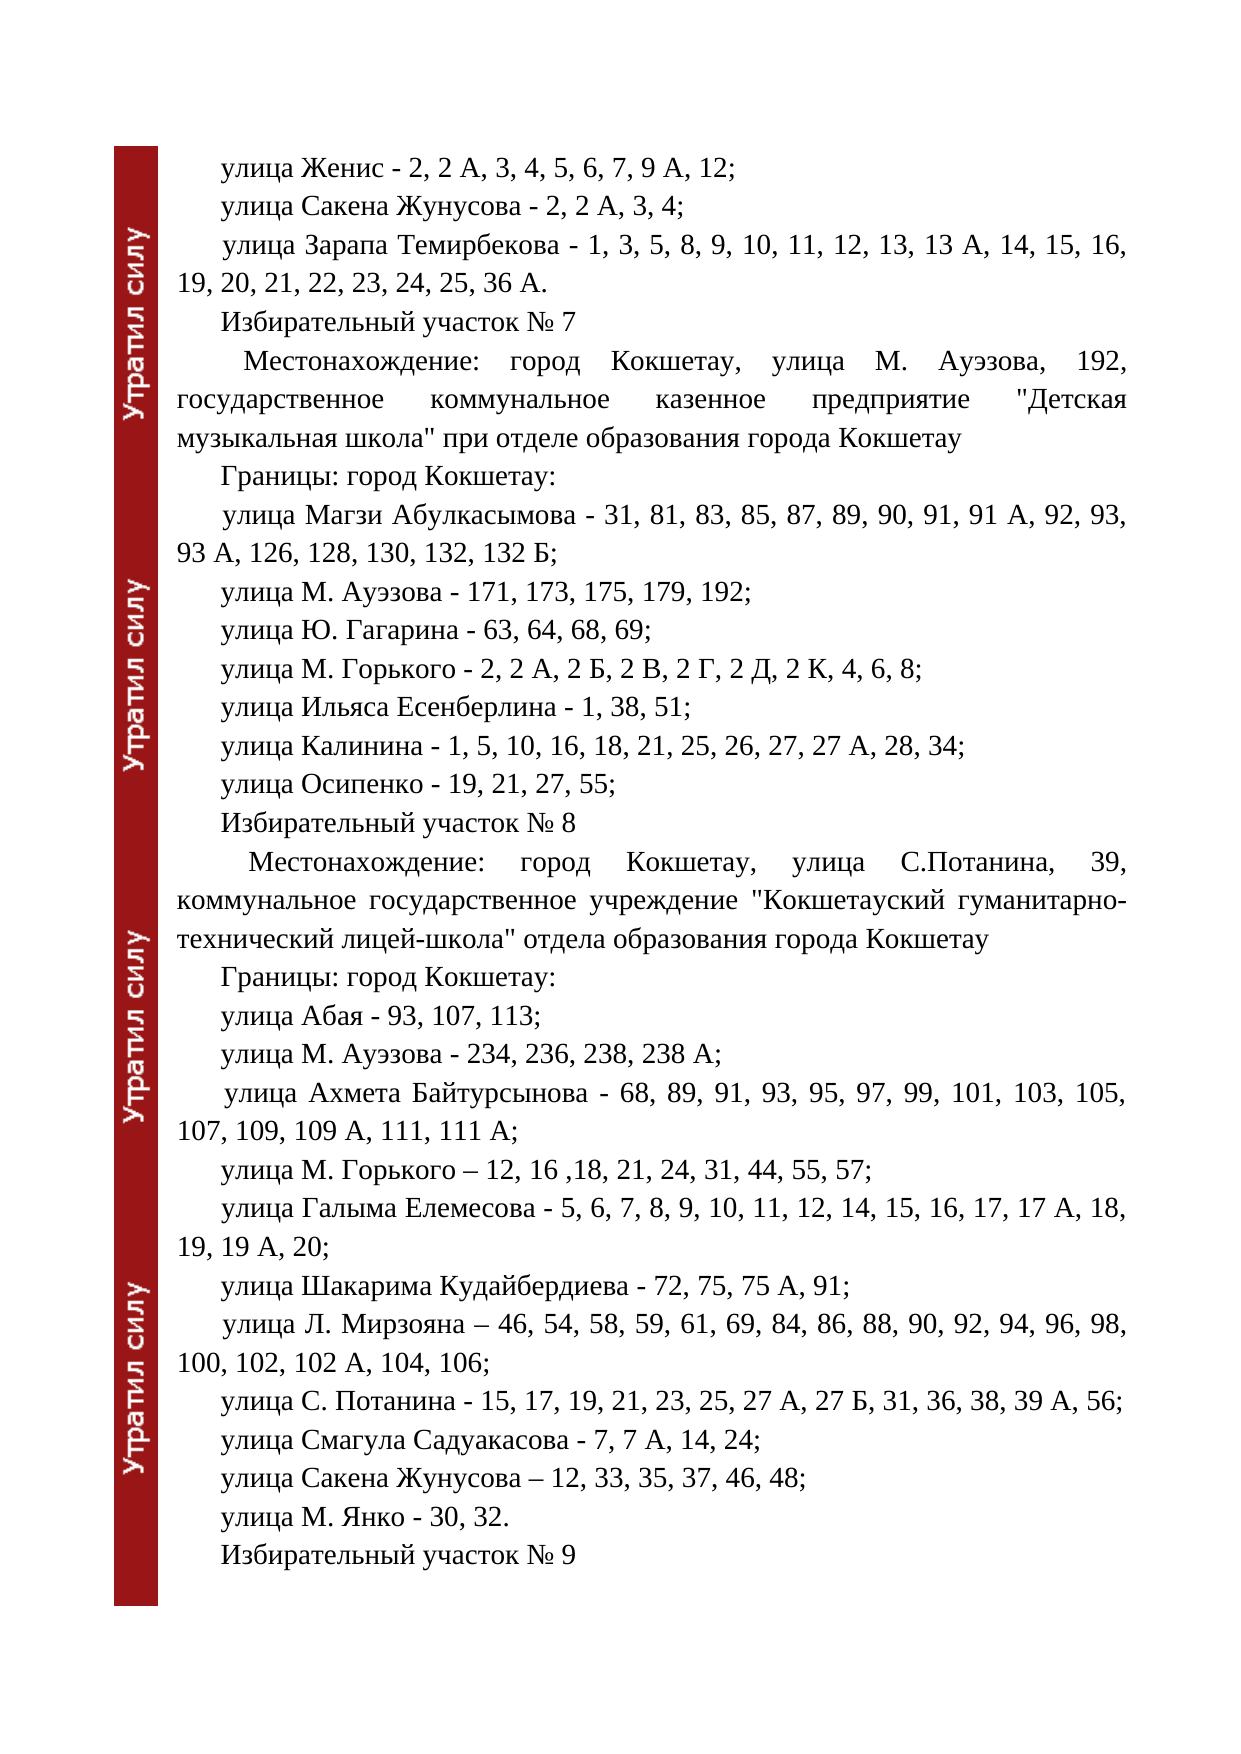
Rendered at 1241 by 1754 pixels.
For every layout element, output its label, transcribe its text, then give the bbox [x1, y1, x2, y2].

picture [114, 993, 158, 998]
text улица Ю. Гагарина - 63, 64, 68, 69; [112, 612, 1128, 646]
text Местонахождение: город Кокшетау, улица М. Ауэзова, 192, государственное коммунальное казенное предприятие "Детская музыкальная школа" при отделе образования города Кокшетау [112, 343, 1128, 453]
text улица М. Горького – 12, 16 ,18, 21, 24, 31, 44, 55, 57; [112, 1152, 1128, 1186]
text улица Осипенко - 19, 21, 27, 55; [112, 767, 1128, 800]
text улица М. Янко - 30, 32. [112, 1499, 1128, 1532]
text улица Л. Мирзояна – 46, 54, 58, 59, 61, 69, 84, 86, 88, 90, 92, 94, 96, 98, 100, 102, 102 А, 104, 106; [112, 1306, 1128, 1378]
text улица М. Ауэзова - 171, 173, 175, 179, 192; [112, 574, 1128, 607]
picture [114, 183, 158, 188]
picture [114, 1571, 158, 1606]
picture [114, 646, 158, 651]
picture [114, 1031, 158, 1036]
text улица Сакена Жунусова - 2, 2 А, 3, 4; [112, 188, 1128, 222]
text улица Калинина - 1, 5, 10, 16, 18, 21, 25, 26, 27, 27 А, 28, 34; [112, 728, 1128, 762]
picture [114, 607, 158, 612]
picture [114, 569, 158, 574]
text улица Ахмета Байтурсынова - 68, 89, 91, 93, 95, 97, 99, 101, 103, 105, 107, 109, 109 А, 111, 111 А; [112, 1075, 1128, 1147]
picture [114, 1301, 158, 1306]
text улица Магзи Абулкасымова - 31, 81, 83, 85, 87, 89, 90, 91, 91 А, 92, 93, 93 А, 126, 128, 130, 132, 132 Б; [112, 497, 1128, 569]
picture [114, 1532, 158, 1537]
picture [114, 1147, 158, 1152]
text улица Шакарима Кудайбердиева - 72, 75, 75 А, 91; [112, 1268, 1128, 1301]
text Избирательный участок № 8 [112, 805, 1128, 839]
picture [114, 723, 158, 728]
picture [114, 1263, 158, 1268]
picture [114, 146, 158, 150]
text Местонахождение: город Кокшетау, улица С.Потанина, 39, коммунальное государственное учреждение "Кокшетауский гуманитарно-технический лицей-школа" отдела образования города Кокшетау [112, 844, 1128, 954]
text улица С. Потанина - 15, 17, 19, 21, 23, 25, 27 А, 27 Б, 31, 36, 38, 39 А, 56; [112, 1383, 1128, 1417]
picture [114, 762, 158, 767]
picture [114, 1070, 158, 1075]
text улица М. Ауэзова - 234, 236, 238, 238 А; [112, 1036, 1128, 1070]
picture [114, 1417, 158, 1422]
picture [114, 453, 158, 458]
picture [114, 800, 158, 805]
text улица Абая - 93, 107, 113; [112, 998, 1128, 1031]
picture [114, 839, 158, 844]
picture [114, 492, 158, 497]
text улица Зарапа Темирбекова - 1, 3, 5, 8, 9, 10, 11, 12, 13, 13 А, 14, 15, 16, 19, 20, 21, 22, 23, 24, 25, 36 А. [112, 227, 1128, 299]
picture [114, 222, 158, 227]
text улица Сакена Жунусова – 12, 33, 35, 37, 46, 48; [112, 1460, 1128, 1494]
picture [114, 1494, 158, 1499]
text Границы: город Кокшетау: [112, 458, 1128, 492]
text улица М. Горького - 2, 2 А, 2 Б, 2 В, 2 Г, 2 Д, 2 К, 4, 6, 8; [112, 651, 1128, 684]
text Границы: город Кокшетау: [112, 959, 1128, 993]
picture [114, 954, 158, 959]
text улица Ильяса Есенберлина - 1, 38, 51; [112, 689, 1128, 723]
picture [114, 1455, 158, 1460]
picture [114, 1378, 158, 1383]
text Избирательный участок № 7 [112, 304, 1128, 338]
text Избирательный участок № 9 [112, 1537, 1128, 1571]
text улица Женис - 2, 2 А, 3, 4, 5, 6, 7, 9 А, 12; [112, 150, 1128, 183]
picture [114, 338, 158, 343]
text улица Смагула Садуакасова - 7, 7 А, 14, 24; [112, 1422, 1128, 1455]
picture [114, 684, 158, 689]
text улица Галыма Елемесова - 5, 6, 7, 8, 9, 10, 11, 12, 14, 15, 16, 17, 17 А, 18, 19, 19 А, 20; [112, 1191, 1128, 1263]
picture [114, 299, 158, 304]
picture [114, 1186, 158, 1191]
